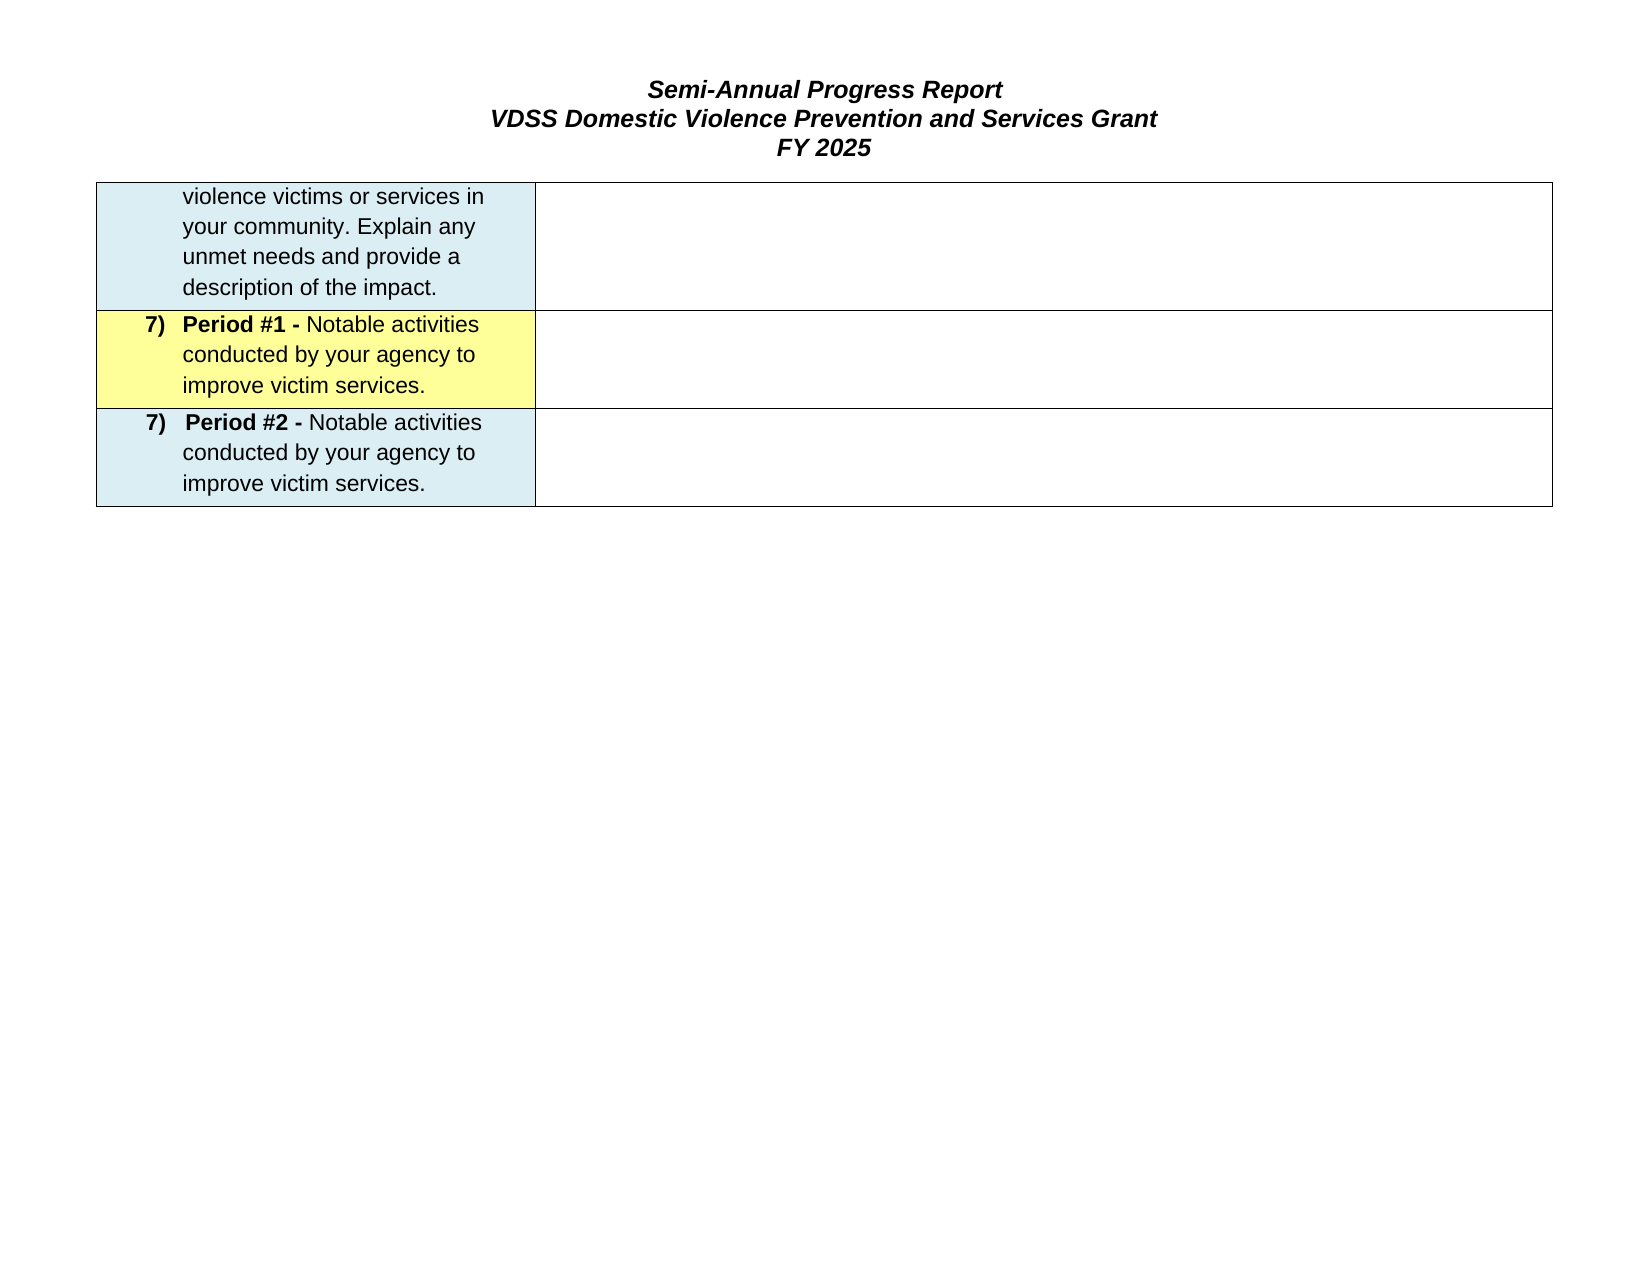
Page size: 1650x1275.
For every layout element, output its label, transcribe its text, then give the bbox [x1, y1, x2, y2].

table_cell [97, 183, 535, 310]
table_cell [536, 183, 1552, 310]
table_cell [536, 409, 1552, 506]
table_cell Period #1 - Notable activities conducted by your agency to improve victim services. [97, 311, 535, 408]
table_cell [536, 311, 1552, 408]
table_cell 7) Period #2 - Notable activities conducted by your agency to improve victim services. [97, 409, 535, 506]
